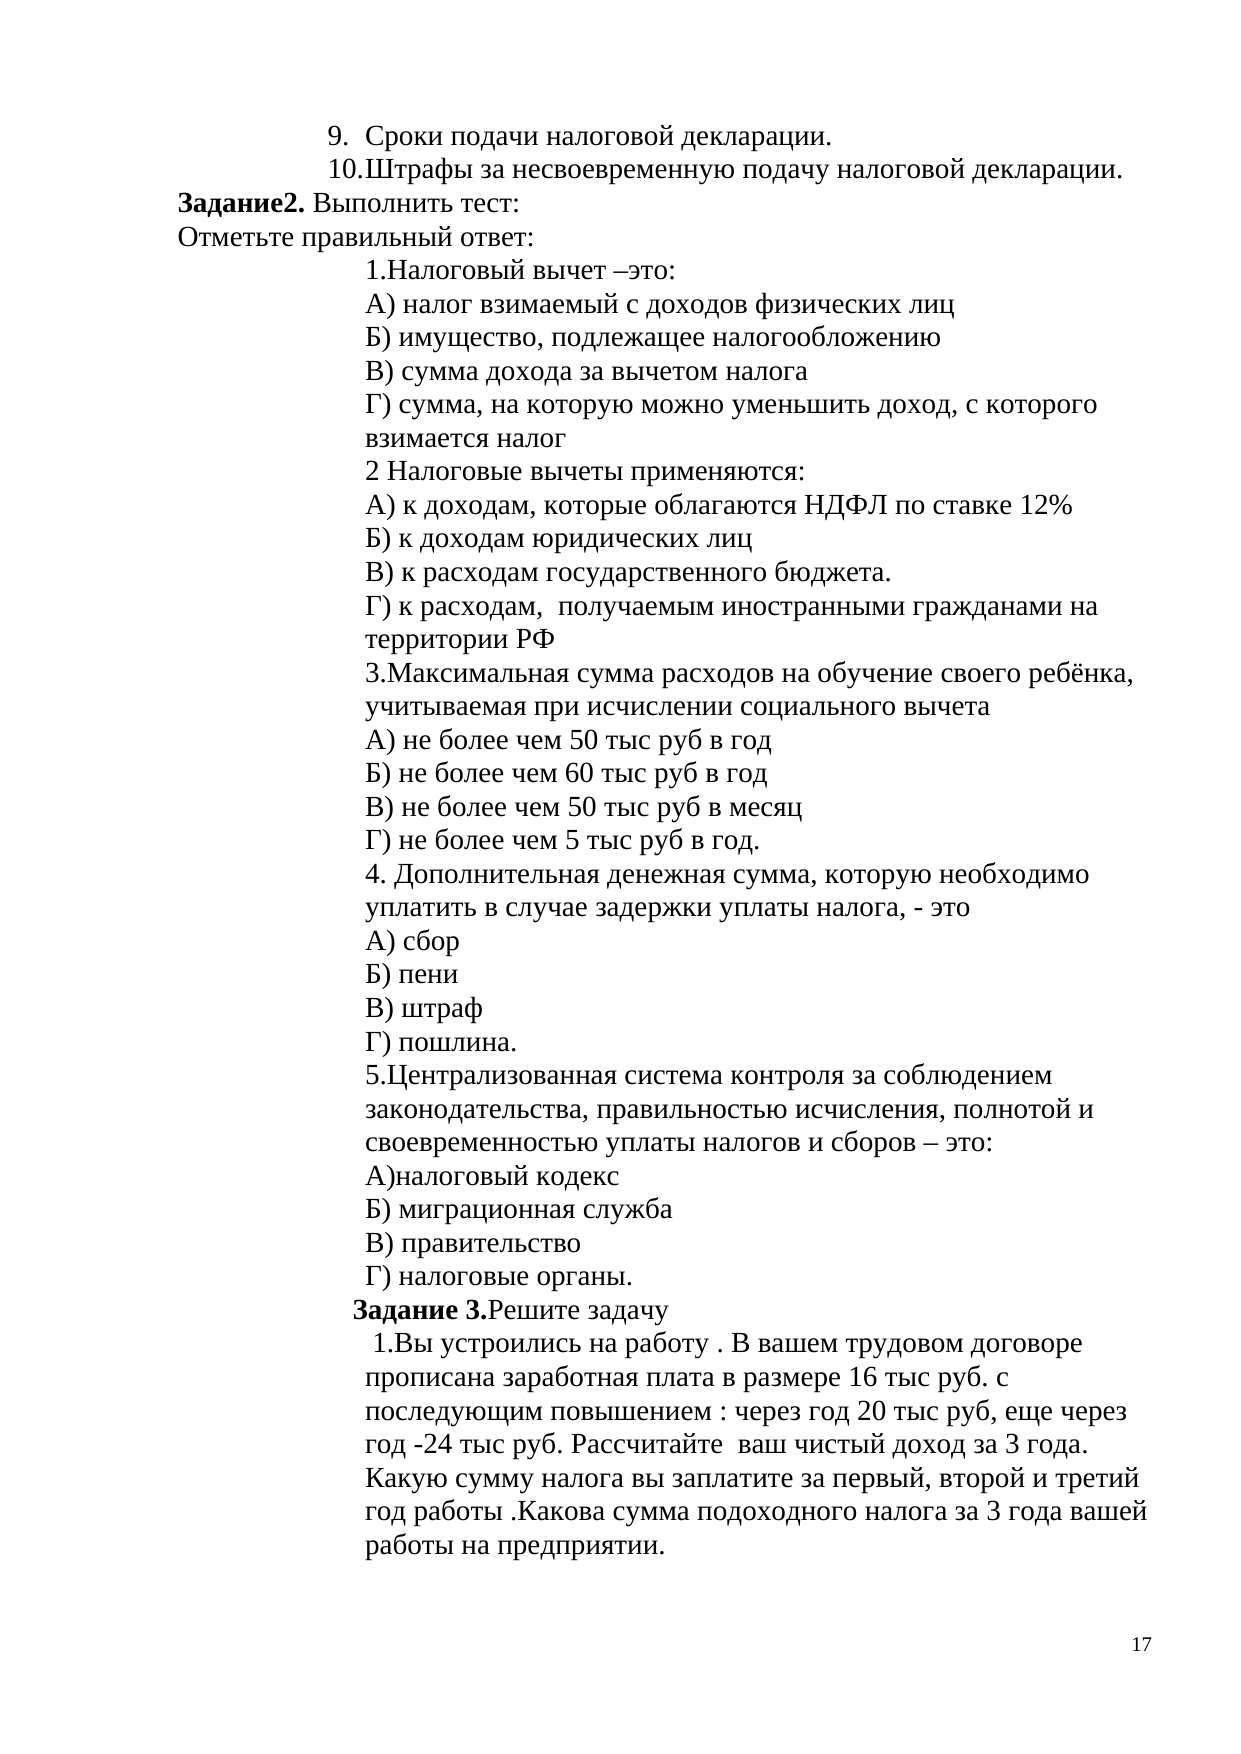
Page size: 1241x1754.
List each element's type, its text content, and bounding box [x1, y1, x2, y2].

list 1.Вы устроились на работу . В вашем трудовом договоре прописана заработная плата в размере 16 тыс руб. с последующим повышением : через год 20 тыс руб, еще через год -24 тыс руб. Рассчитайте ваш чистый доход за 3 года. Какую сумму налога вы заплатите за первый, второй и третий год работы .Какова сумма подоходного налога за 3 года вашей работы на предприятии. [365, 1326, 1152, 1560]
list В) правительство [365, 1225, 1152, 1258]
text Задание2. Выполнить тест: [177, 185, 1152, 219]
list В) сумма дохода за вычетом налога [365, 353, 1152, 386]
list А) сбор [365, 923, 1152, 957]
list Г) к расходам, получаемым иностранными гражданами на территории РФ [365, 588, 1152, 655]
list В) к расходам государственного бюджета. [365, 554, 1152, 588]
list Сроки подачи налоговой декларации. [327, 118, 1152, 152]
list Б) миграционная служба [365, 1191, 1152, 1225]
text Задание 3.Решите задачу [177, 1292, 1152, 1326]
list А) налог взимаемый с доходов физических лиц [365, 286, 1152, 319]
list Г) пошлина. [365, 1024, 1152, 1057]
list Г) сумма, на которую можно уменьшить доход, с которого взимается налог [365, 386, 1152, 453]
list 5.Централизованная система контроля за соблюдением законодательства, правильностью исчисления, полнотой и своевременностью уплаты налогов и сборов – это: [365, 1057, 1152, 1158]
list Б) не более чем 60 тыс руб в год [365, 755, 1152, 789]
list А) не более чем 50 тыс руб в год [365, 722, 1152, 755]
list В) штраф [365, 990, 1152, 1024]
list 4. Дополнительная денежная сумма, которую необходимо уплатить в случае задержки уплаты налога, - это [365, 856, 1152, 923]
list Г) налоговые органы. [365, 1258, 1152, 1292]
list Штрафы за несвоевременную подачу налоговой декларации. [327, 152, 1152, 185]
list 2 Налоговые вычеты применяются: [365, 453, 1152, 487]
list 1.Налоговый вычет –это: [365, 252, 1152, 286]
list А)налоговый кодекс [365, 1158, 1152, 1191]
list Б) к доходам юридических лиц [365, 521, 1152, 554]
list В) не более чем 50 тыс руб в месяц [365, 789, 1152, 822]
list Г) не более чем 5 тыс руб в год. [365, 822, 1152, 856]
text Отметьте правильный ответ: [177, 219, 1152, 252]
list А) к доходам, которые облагаются НДФЛ по ставке 12% [365, 487, 1152, 521]
list Б) имущество, подлежащее налогообложению [365, 319, 1152, 353]
list Б) пени [365, 957, 1152, 990]
list 3.Максимальная сумма расходов на обучение своего ребёнка, учитываемая при исчислении социального вычета [365, 655, 1152, 722]
